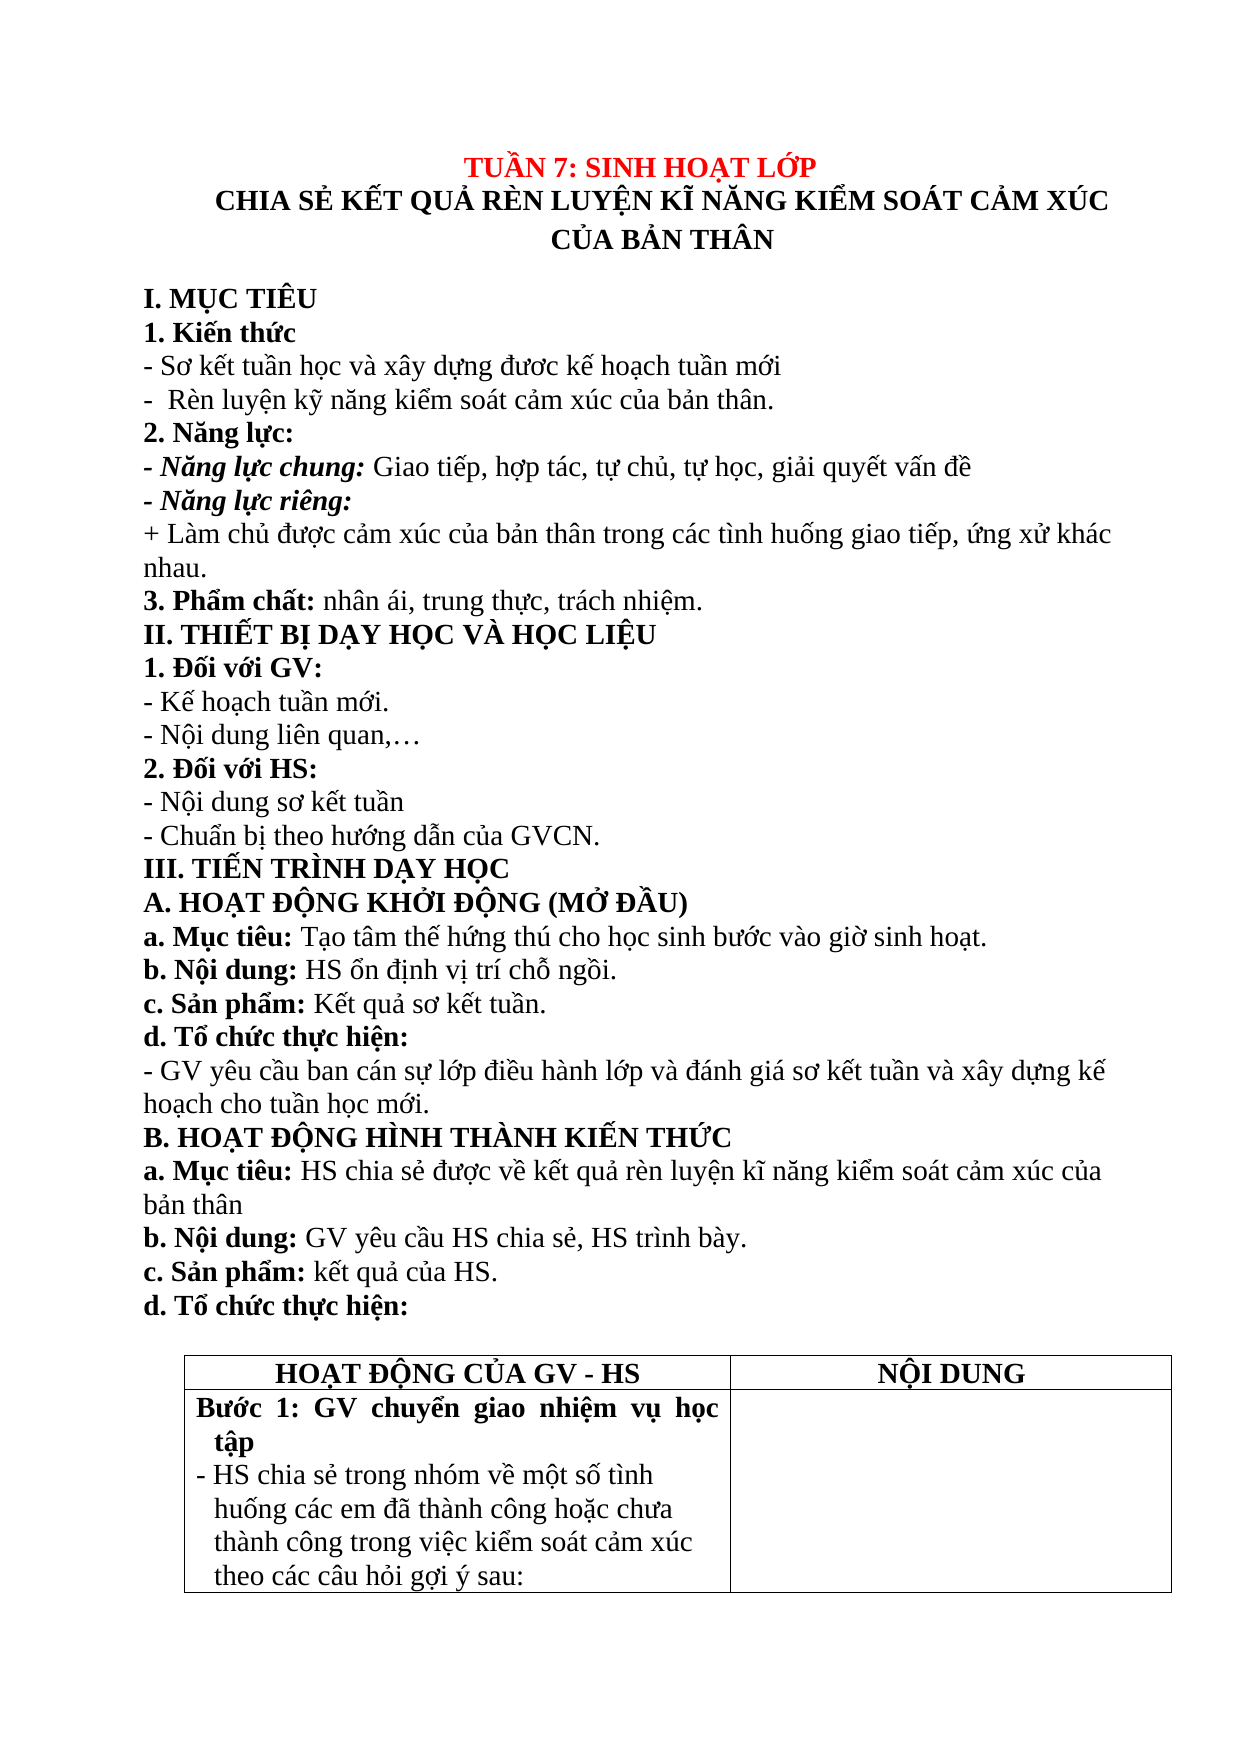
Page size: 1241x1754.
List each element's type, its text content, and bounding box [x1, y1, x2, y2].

text B. HOẠT ĐỘNG HÌNH THÀNH KIẾN THỨC [143, 1120, 1137, 1153]
text 1. Đối với GV: [143, 650, 1137, 684]
text I. MỤC TIÊU [143, 281, 1137, 315]
text - Kế hoạch tuần mới. [143, 684, 1137, 717]
text b. Nội dung: HS ổn định vị trí chỗ ngồi. [143, 952, 1137, 986]
text 2. Đối với HS: [143, 751, 1137, 784]
text - Năng lực riêng: [143, 483, 1137, 516]
text c. Sản phẩm: Kết quả sơ kết tuần. [143, 986, 1137, 1019]
text - Nội dung sơ kết tuần [143, 784, 1137, 818]
text CHIA SẺ KẾT QUẢ RÈN LUYỆN KĨ NĂNG KIỂM SOÁT CẢM XÚC CỦA BẢN THÂN [187, 183, 1137, 256]
text 2. Năng lực: [143, 416, 1137, 449]
text - Năng lực chung: Giao tiếp, hợp tác, tự chủ, tự học, giải quyết vấn đề [143, 449, 1137, 483]
subtitle TUẦN 7: SINH HOẠT LỚP [143, 150, 1137, 183]
text - Chuẩn bị theo hướng dẫn của GVCN. [143, 818, 1137, 852]
text b. Nội dung: GV yêu cầu HS chia sẻ, HS trình bày. [143, 1221, 1137, 1254]
text - Sơ kết tuần học và xây dựng đươc kế hoạch tuần mới [143, 348, 1137, 382]
text d. Tổ chức thực hiện: [143, 1288, 1137, 1321]
text - Rèn luyện kỹ năng kiểm soát cảm xúc của bản thân. [143, 382, 1137, 416]
text c. Sản phẩm: kết quả của HS. [143, 1254, 1137, 1288]
text a. Mục tiêu: HS chia sẻ được về kết quả rèn luyện kĩ năng kiểm soát cảm xúc của bản thân [143, 1153, 1137, 1221]
text A. HOẠT ĐỘNG KHỞI ĐỘNG (MỞ ĐẦU) [143, 885, 1137, 919]
text + Làm chủ được cảm xúc của bản thân trong các tình huống giao tiếp, ứng xử khác nhau. [143, 516, 1137, 583]
text - Nội dung liên quan,… [143, 717, 1137, 751]
text d. Tổ chức thực hiện: [143, 1019, 1137, 1053]
table_header HOẠT ĐỘNG CỦA GV - HS [185, 1356, 730, 1389]
text - GV yêu cầu ban cán sự lớp điều hành lớp và đánh giá sơ kết tuần và xây dựng kế hoạch cho tuần học mới. [143, 1053, 1137, 1120]
text 3. Phẩm chất: nhân ái, trung thực, trách nhiệm. [143, 583, 1137, 617]
table_cell [731, 1390, 1171, 1592]
text II. THIẾT BỊ DẠY HỌC VÀ HỌC LIỆU [143, 617, 1137, 650]
text a. Mục tiêu: Tạo tâm thế hứng thú cho học sinh bước vào giờ sinh hoạt. [143, 919, 1137, 952]
text III. TIẾN TRÌNH DẠY HỌC [143, 852, 1137, 885]
table_header NỘI DUNG [731, 1356, 1171, 1389]
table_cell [185, 1390, 730, 1592]
text 1. Kiến thức [143, 315, 1137, 348]
